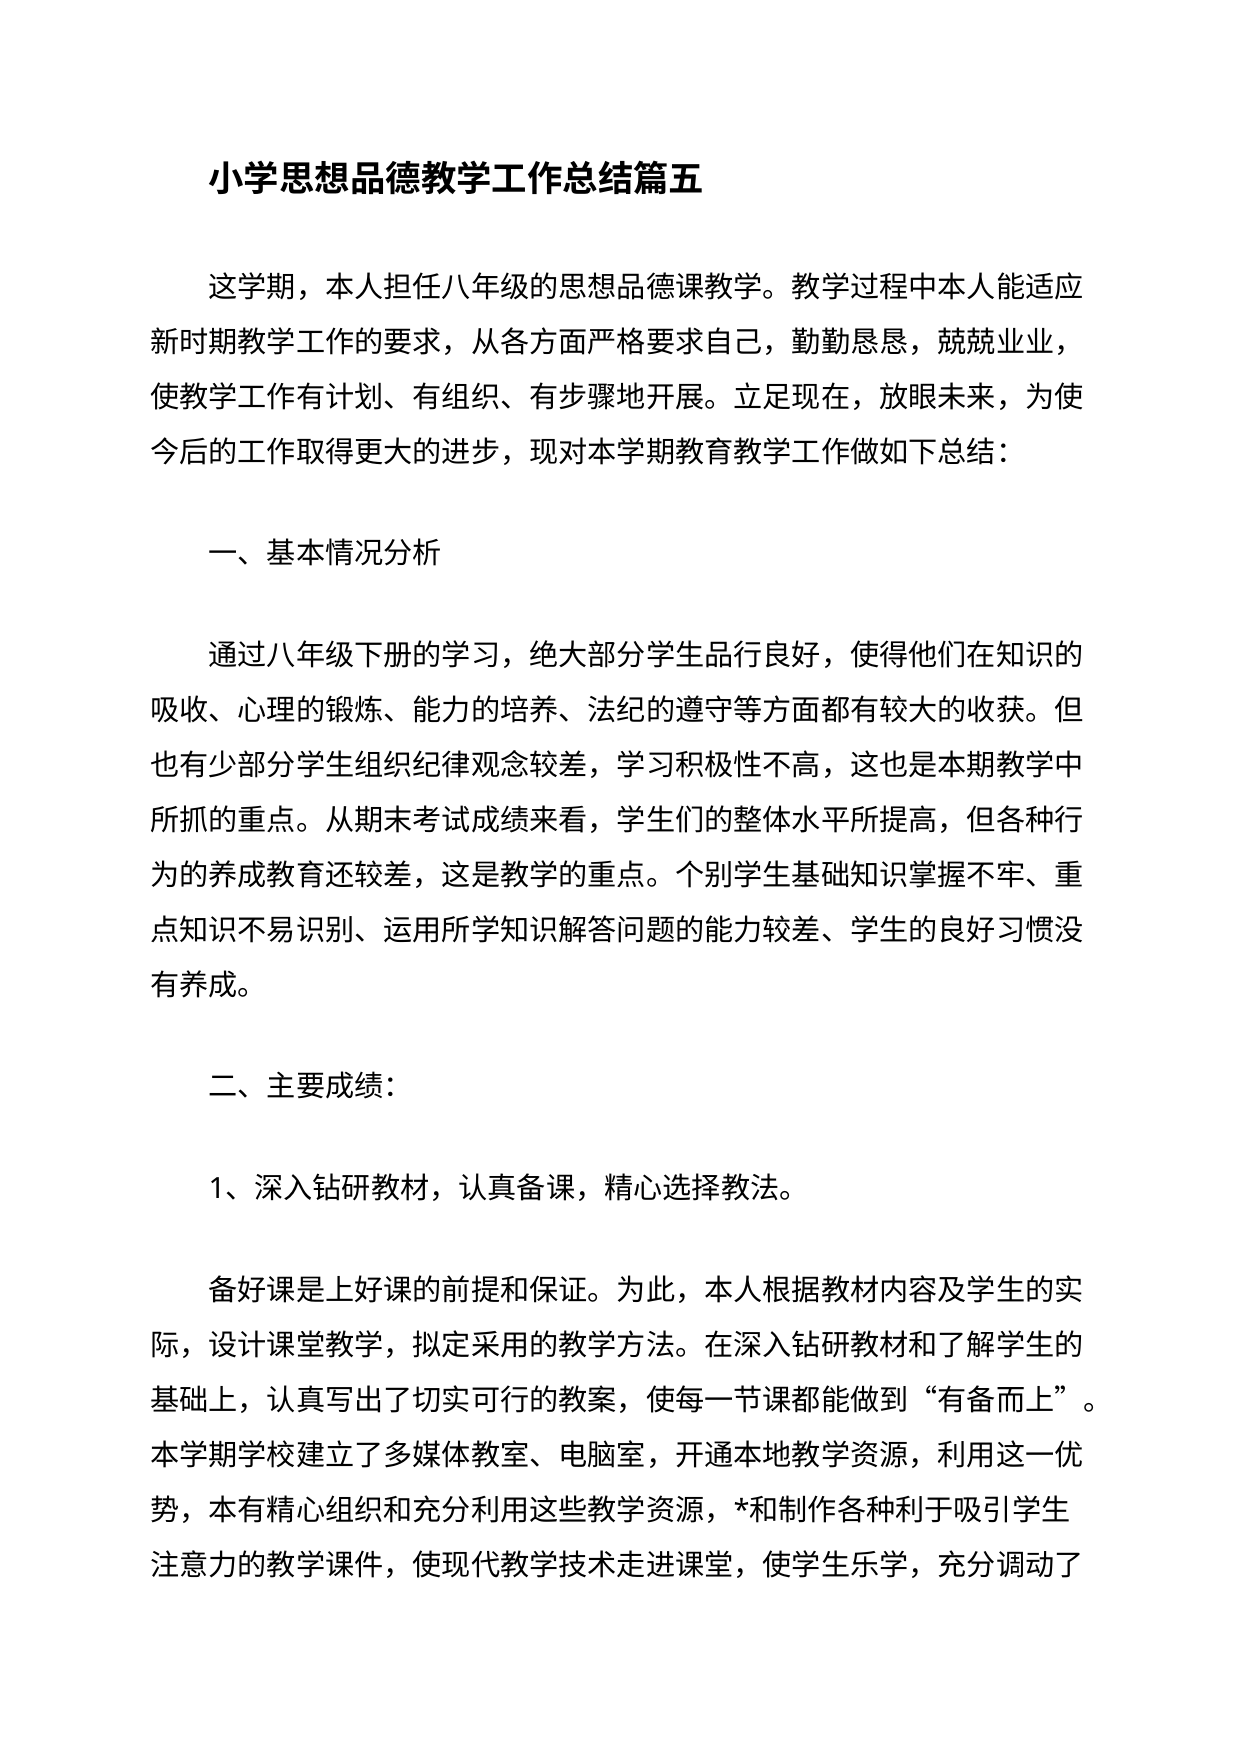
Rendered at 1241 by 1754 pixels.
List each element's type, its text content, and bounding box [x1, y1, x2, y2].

text 小学思想品德教学工作总结篇五 [150, 150, 1090, 201]
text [150, 1267, 1090, 1583]
text 通过八年级下册的学习，绝大部分学生品行良好，使得他们在知识的吸收、心理的锻炼、能力的培养、法纪的遵守等方面都有较大的收获。但也有少部分学生组织纪律观念较差，学习积极性不高，这也是本期教学中所抓的重点。从期末考试成绩来看，学生们的整体水平所提高，但各种行为的养成教育还较差，这是教学的重点。个别学生基础知识掌握不牢、重点知识不易识别、运用所学知识解答问题的能力较差、学生的良好习惯没有养成。 [150, 632, 1090, 1003]
text 1、深入钻研教材，认真备课，精心选择教法。 [150, 1164, 1090, 1207]
text 一、基本情况分析 [150, 530, 1090, 572]
text 这学期，本人担任八年级的思想品德课教学。教学过程中本人能适应新时期教学工作的要求，从各方面严格要求自己，勤勤恳恳，兢兢业业，使教学工作有计划、有组织、有步骤地开展。立足现在，放眼未来，为使今后的工作取得更大的进步，现对本学期教育教学工作做如下总结： [150, 263, 1090, 470]
text 二、主要成绩： [150, 1063, 1090, 1105]
